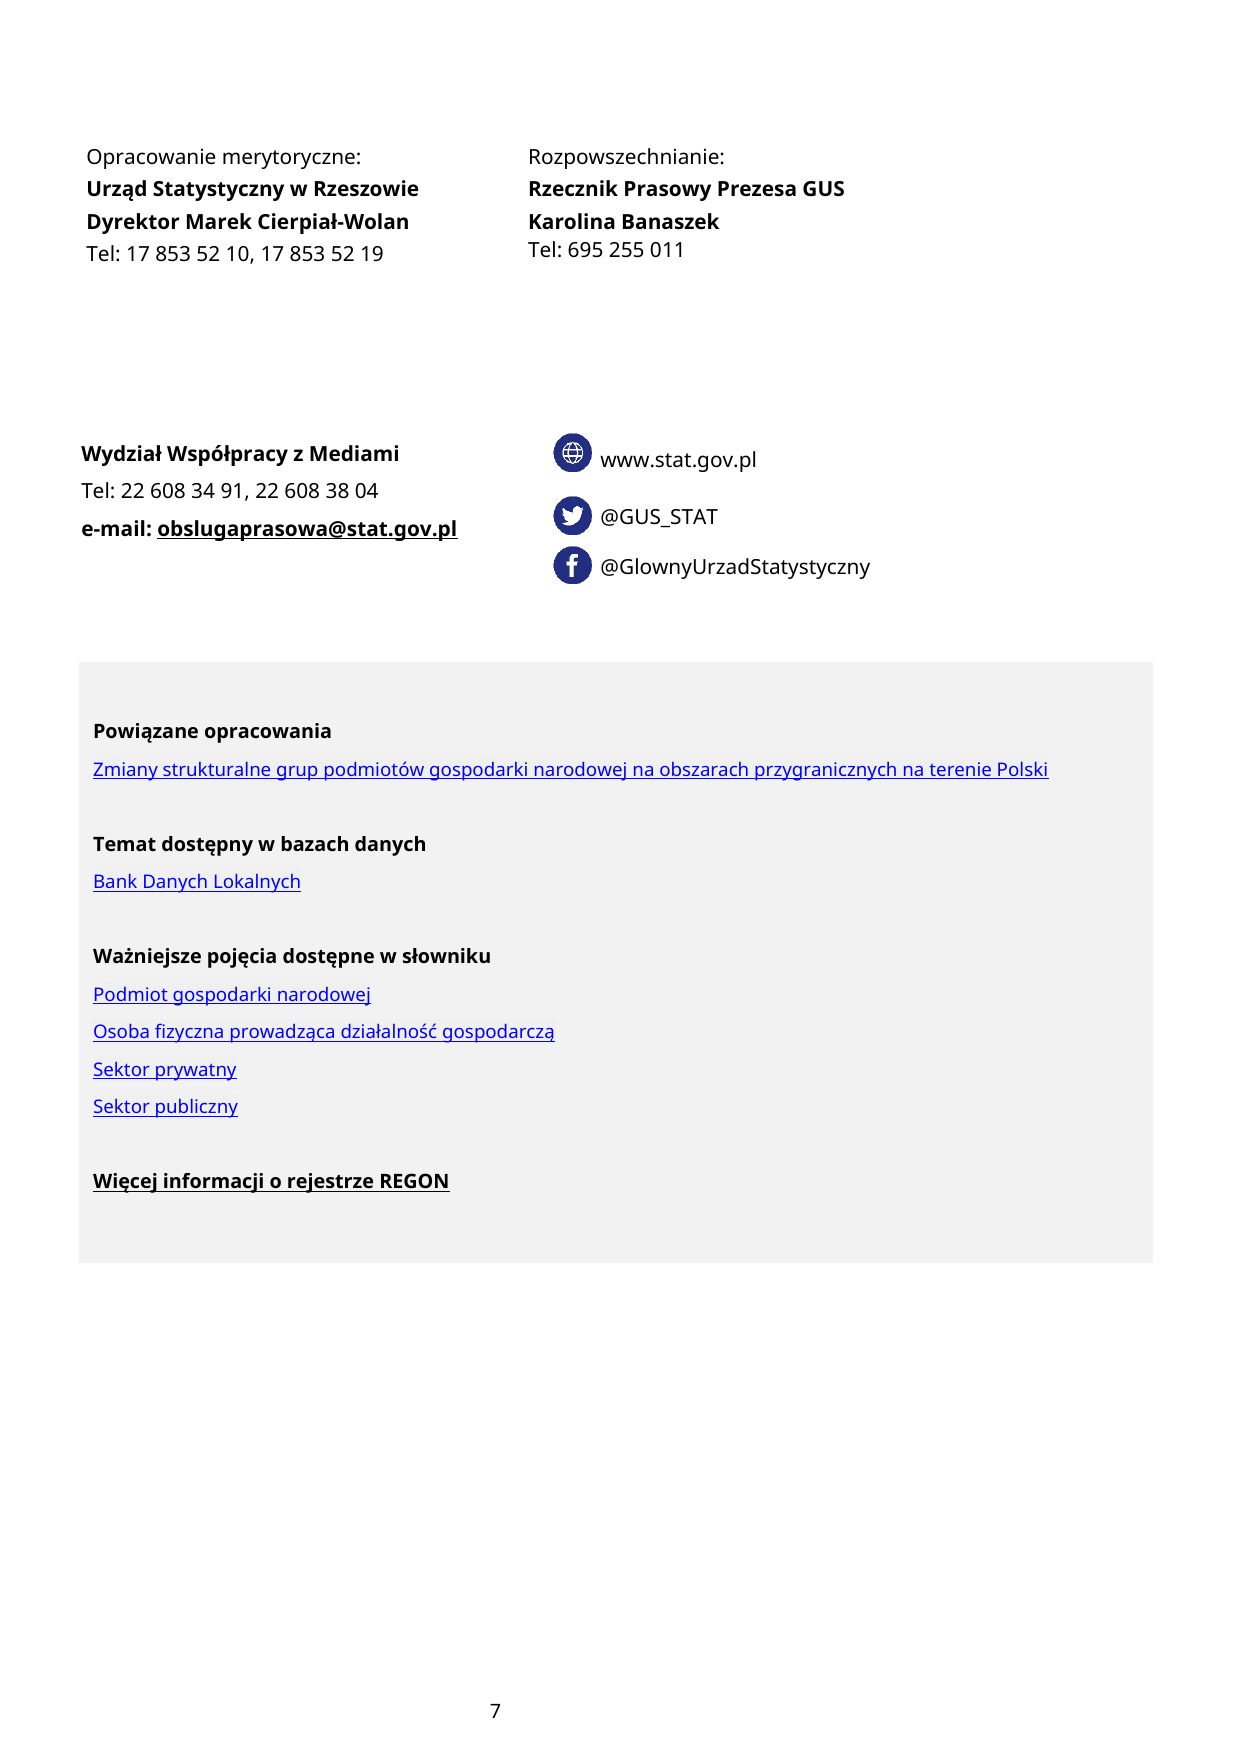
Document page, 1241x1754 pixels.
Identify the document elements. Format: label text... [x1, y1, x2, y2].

table_cell [532, 542, 594, 592]
table_cell [532, 492, 594, 542]
table_header [532, 429, 594, 492]
picture [551, 495, 594, 537]
table_cell @GUS_STAT [594, 492, 915, 542]
table_header Wydział Współpracy z Mediami Tel: 22 608 34 91, 22 608 38 04 e-mail: obslugaprasowa@stat.gov.pl [75, 429, 532, 592]
table_cell @GlownyUrzadStatystyczny [594, 542, 915, 592]
table_header www.stat.gov.pl [594, 429, 915, 492]
picture [551, 432, 594, 474]
table_header Opracowanie merytoryczne: Urząd Statystyczny w Rzeszowie Dyrektor Marek Cierpiał-Wolan Tel: 17 853 52 10, 17 853 52 19 [75, 142, 517, 341]
table_header Rozpowszechnianie: Rzecznik Prasowy Prezesa GUS Karolina Banaszek Tel: 695 255 011 [517, 142, 915, 341]
picture [551, 544, 594, 586]
